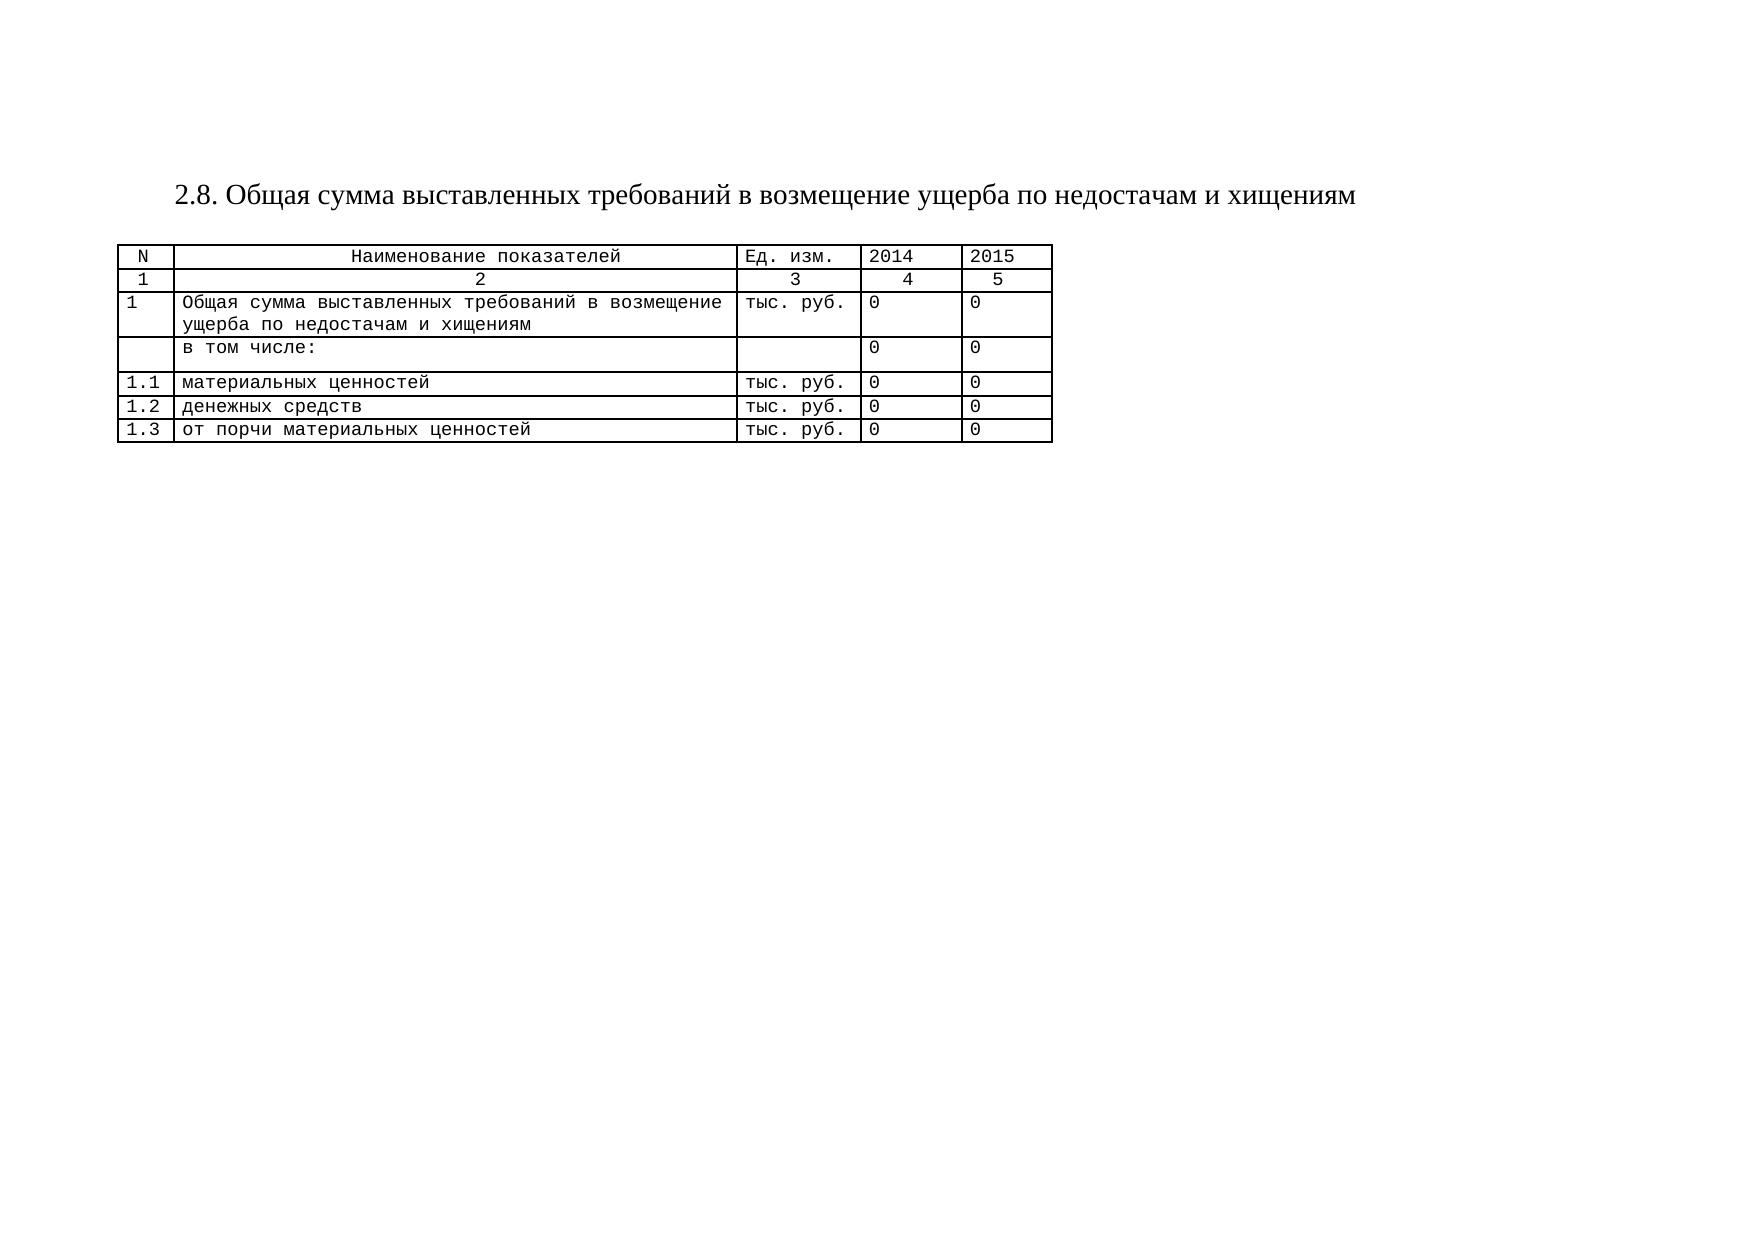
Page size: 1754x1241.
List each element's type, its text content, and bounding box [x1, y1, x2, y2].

table_cell 0 [963, 397, 1051, 418]
table_cell 0 [963, 338, 1051, 371]
table_cell 0 [862, 338, 961, 371]
table_cell 1.3 [119, 420, 173, 441]
table_cell тыс. руб. [738, 373, 860, 394]
table_header Ед. изм. [738, 246, 860, 268]
table_cell Общая сумма выставленных требований в возмещение ущерба по недостачам и хищениям [175, 293, 736, 336]
table_header 2015 [963, 246, 1051, 268]
table_cell 1 [119, 293, 173, 336]
table_header Наименование показателей [175, 246, 736, 268]
table_cell 4 [862, 270, 961, 291]
table_cell в том числе: [175, 338, 736, 371]
table_cell 0 [862, 420, 961, 441]
table_cell 0 [963, 373, 1051, 394]
table_cell [738, 338, 860, 371]
table_cell 0 [862, 397, 961, 418]
table_cell 5 [963, 270, 1051, 291]
table_header N [119, 246, 173, 268]
table_cell тыс. руб. [738, 420, 860, 441]
table_cell 1.2 [119, 397, 173, 418]
table_cell 0 [963, 293, 1051, 336]
table_cell 3 [738, 270, 860, 291]
table_cell тыс. руб. [738, 293, 860, 336]
table_cell от порчи материальных ценностей [175, 420, 736, 441]
table_cell [119, 338, 173, 371]
table_cell 0 [862, 293, 961, 336]
table_cell тыс. руб. [738, 397, 860, 418]
table_cell 1 [119, 270, 173, 291]
table_cell 1.1 [119, 373, 173, 394]
table_cell материальных ценностей [175, 373, 736, 394]
table_cell 2 [175, 270, 736, 291]
table_header 2014 [862, 246, 961, 268]
table_cell 0 [862, 373, 961, 394]
text 2.8. Общая сумма выставленных требований в возмещение ущерба по недостачам и хищениям [118, 177, 1636, 211]
table_cell 0 [963, 420, 1051, 441]
table_cell денежных средств [175, 397, 736, 418]
